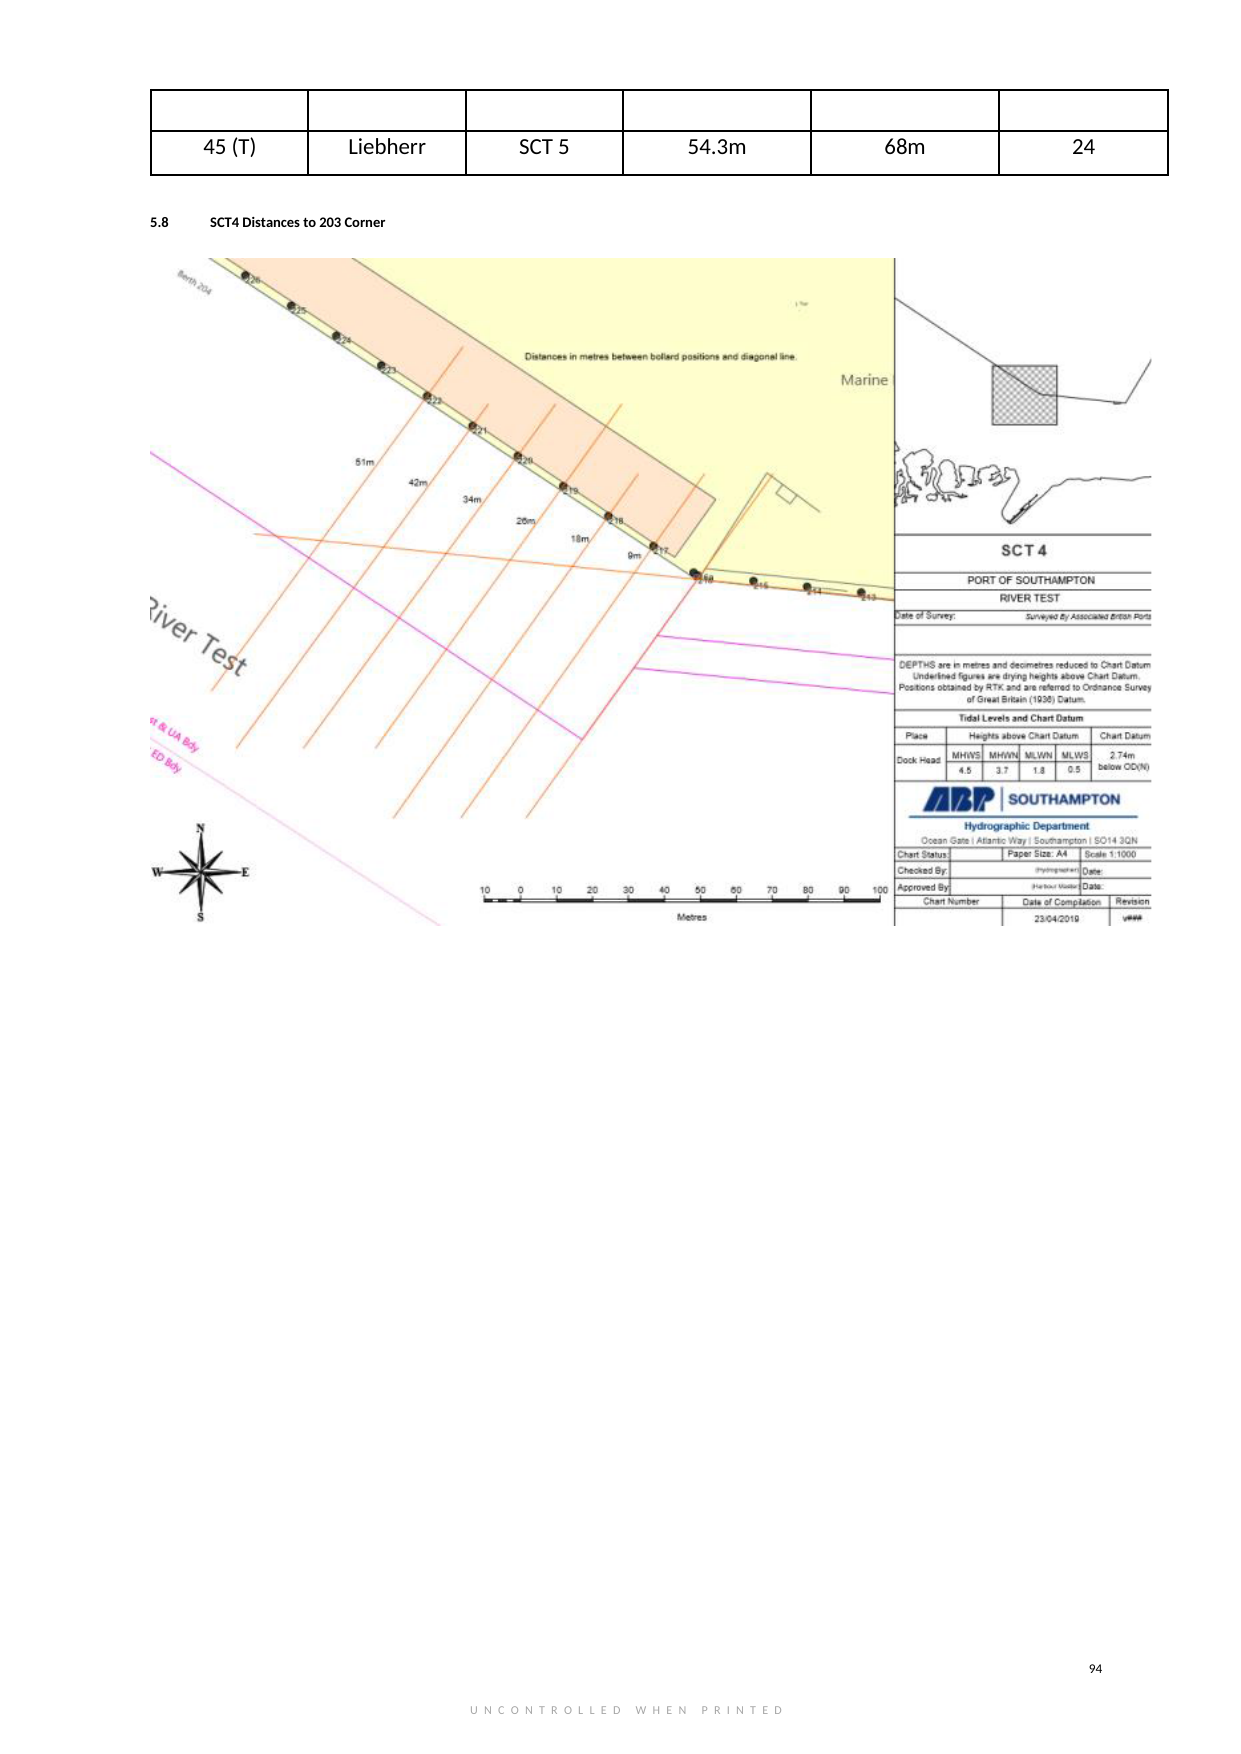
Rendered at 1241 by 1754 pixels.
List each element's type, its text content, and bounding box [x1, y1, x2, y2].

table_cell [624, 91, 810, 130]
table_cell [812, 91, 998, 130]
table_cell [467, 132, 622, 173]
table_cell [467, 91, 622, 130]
picture [150, 258, 1152, 926]
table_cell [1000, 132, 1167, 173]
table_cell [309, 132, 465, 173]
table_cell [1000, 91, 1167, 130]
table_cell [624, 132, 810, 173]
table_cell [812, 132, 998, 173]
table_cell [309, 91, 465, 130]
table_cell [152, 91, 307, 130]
subtitle SCT4 Distances to 203 Corner [150, 213, 1102, 243]
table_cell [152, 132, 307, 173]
